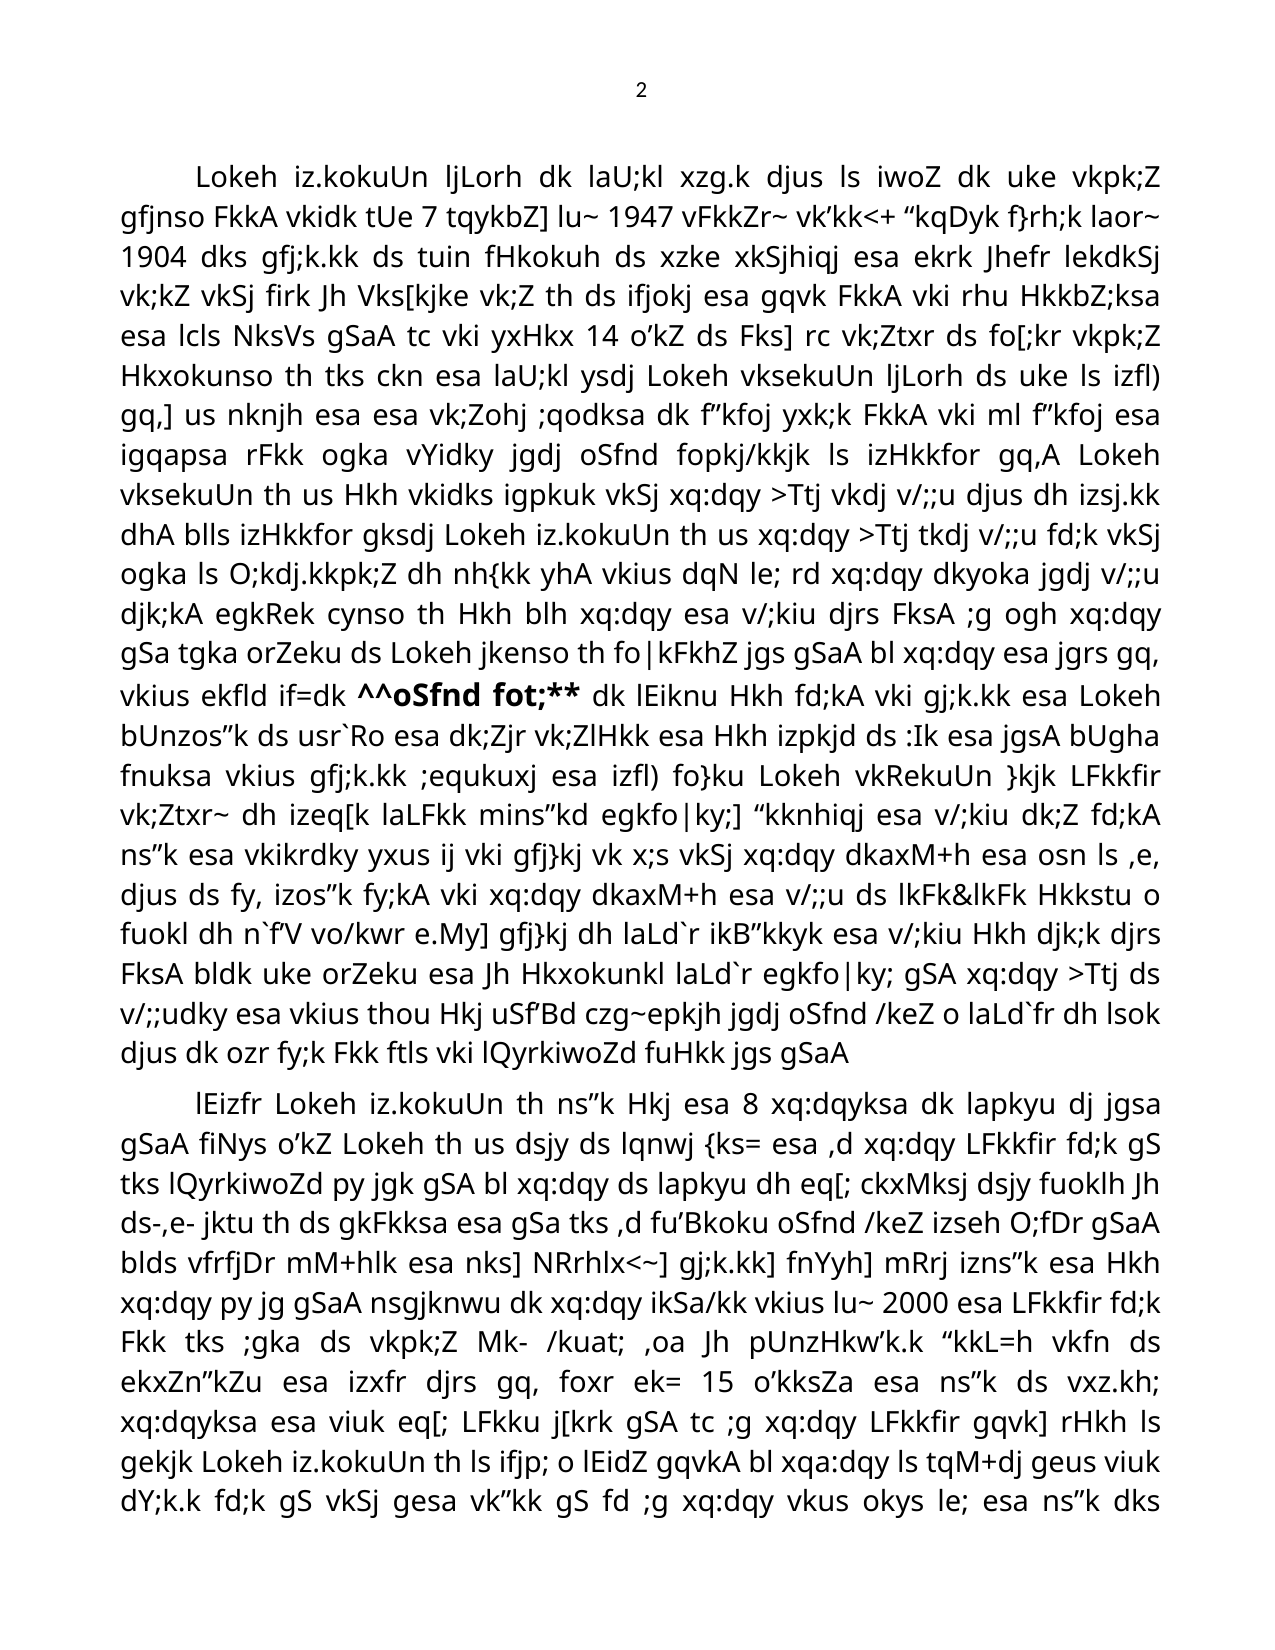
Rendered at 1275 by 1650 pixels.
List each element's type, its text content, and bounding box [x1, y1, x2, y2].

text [120, 1084, 1162, 1520]
text Lokeh iz.kokuUn ljLorh dk laU;kl xzg.k djus ls iwoZ dk uke vkpk;Z gfjnso FkkA vkidk tUe 7 tqykbZ] lu~ 1947 vFkkZr~ vk’kk<+ “kqDyk f}rh;k laor~ 1904 dks gfj;k.kk ds tuin fHkokuh ds xzke xkSjhiqj esa ekrk Jhefr lekdkSj vk;kZ vkSj firk Jh Vks[kjke vk;Z th ds ifjokj esa gqvk FkkA vki rhu HkkbZ;ksa esa lcls NksVs gSaA tc vki yxHkx 14 o’kZ ds Fks] rc vk;Ztxr ds fo[;kr vkpk;Z Hkxokunso th tks ckn esa laU;kl ysdj Lokeh vksekuUn ljLorh ds uke ls izfl) gq,] us nknjh esa esa vk;Zohj ;qodksa dk f”kfoj yxk;k FkkA vki ml f”kfoj esa igqapsa rFkk ogka vYidky jgdj oSfnd fopkj/kkjk ls izHkkfor gq,A Lokeh vksekuUn th us Hkh vkidks igpkuk vkSj xq:dqy >Ttj vkdj v/;;u djus dh izsj.kk dhA blls izHkkfor gksdj Lokeh iz.kokuUn th us xq:dqy >Ttj tkdj v/;;u fd;k vkSj ogka ls O;kdj.kkpk;Z dh nh{kk yhA vkius dqN le; rd xq:dqy dkyoka jgdj v/;;u djk;kA egkRek cynso th Hkh blh xq:dqy esa v/;kiu djrs FksA ;g ogh xq:dqy gSa tgka orZeku ds Lokeh jkenso th fo|kFkhZ jgs gSaA bl xq:dqy esa jgrs gq, vkius ekfld if=dk ^^oSfnd fot;** dk lEiknu Hkh fd;kA vki gj;k.kk esa Lokeh bUnzos”k ds usr`Ro esa dk;Zjr vk;ZlHkk esa Hkh izpkjd ds :Ik esa jgsA bUgha fnuksa vkius gfj;k.kk ;equkuxj esa izfl) fo}ku Lokeh vkRekuUn }kjk LFkkfir vk;Ztxr~ dh izeq[k laLFkk mins”kd egkfo|ky;] “kknhiqj esa v/;kiu dk;Z fd;kA ns”k esa vkikrdky yxus ij vki gfj}kj vk x;s vkSj xq:dqy dkaxM+h esa osn ls ,e, djus ds fy, izos”k fy;kA vki xq:dqy dkaxM+h esa v/;;u ds lkFk&lkFk Hkkstu o fuokl dh n`f’V vo/kwr e.My] gfj}kj dh laLd`r ikB”kkyk esa v/;kiu Hkh djk;k djrs FksA bldk uke orZeku esa Jh Hkxokunkl laLd`r egkfo|ky; gSA xq:dqy >Ttj ds v/;;udky esa vkius thou Hkj uSf’Bd czg~epkjh jgdj oSfnd /keZ o laLd`fr dh lsok djus dk ozr fy;k Fkk ftls vki lQyrkiwoZd fuHkk jgs gSaA [120, 157, 1162, 1072]
